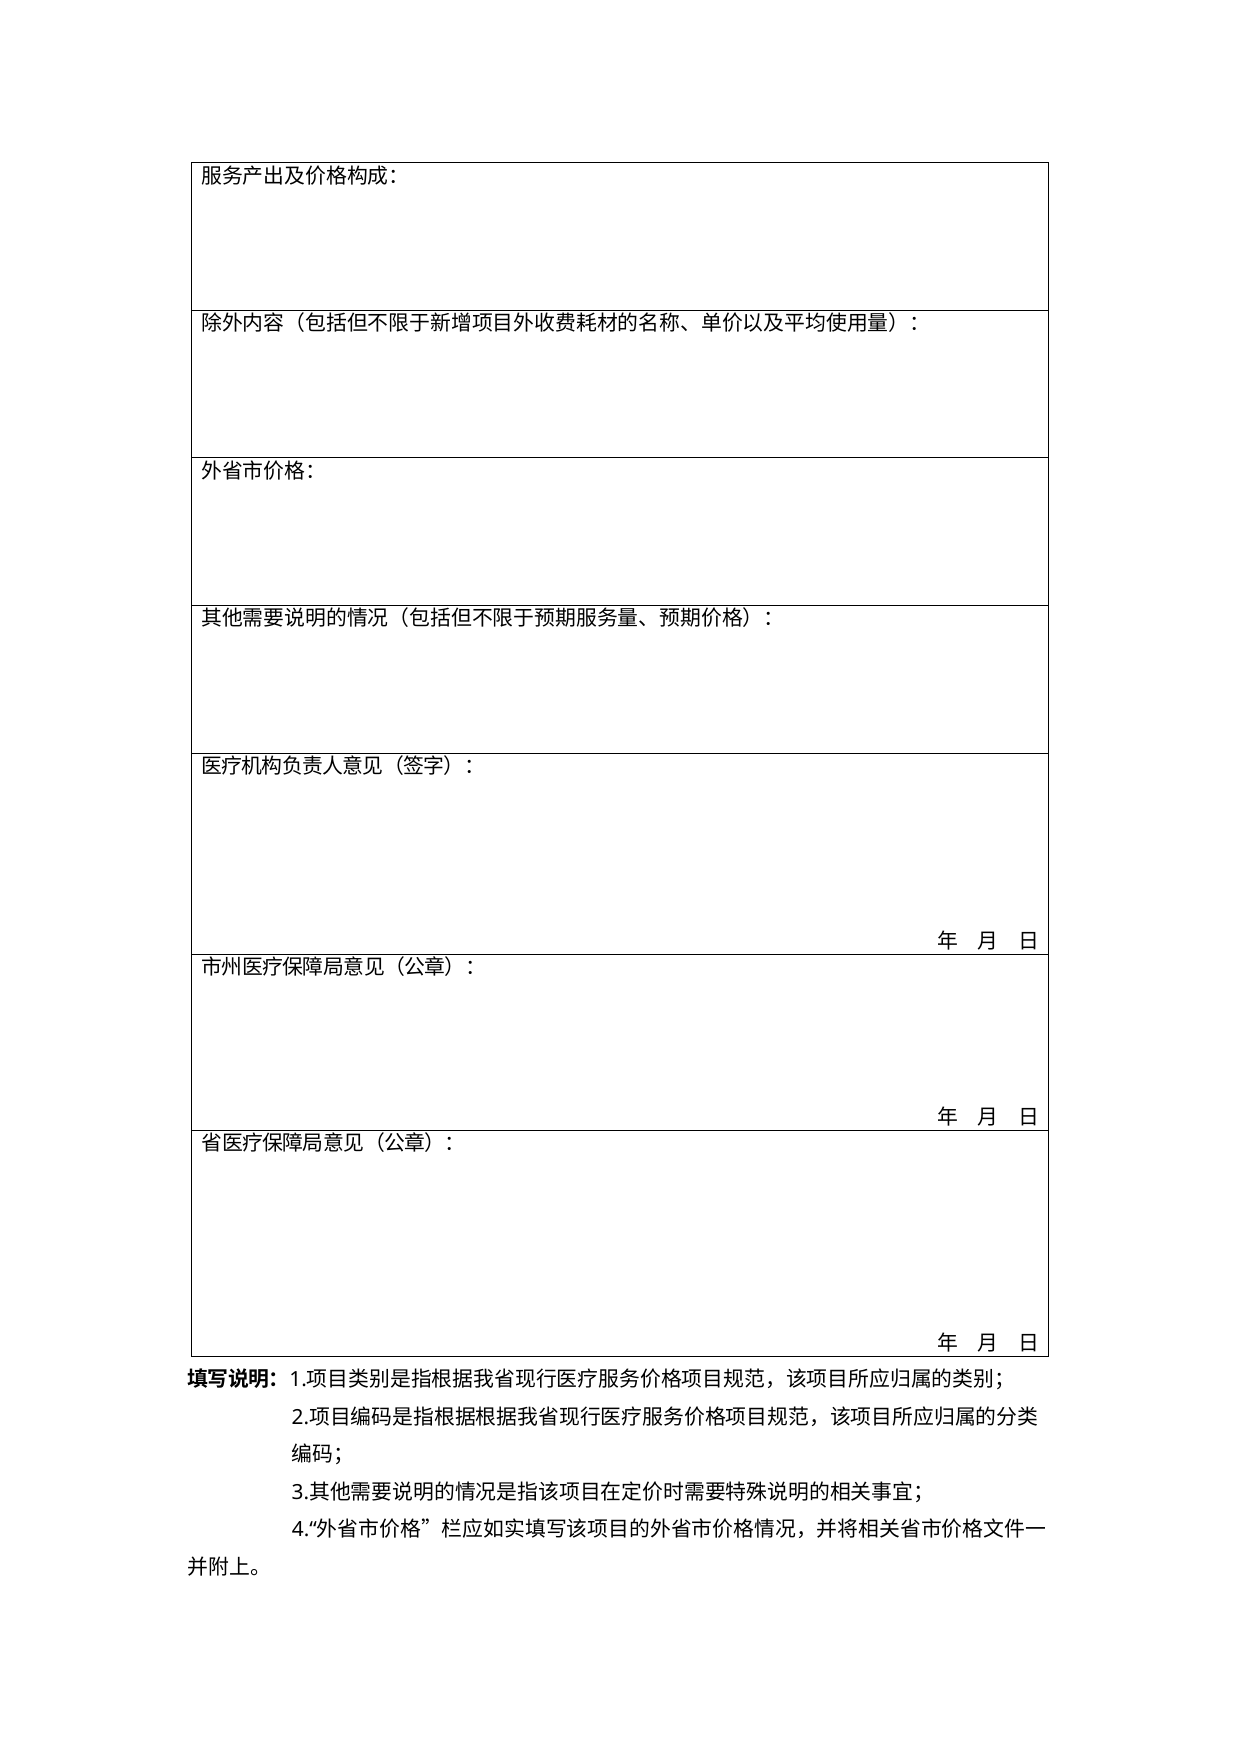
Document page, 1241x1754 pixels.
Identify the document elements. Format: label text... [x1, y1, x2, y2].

table_cell 省医疗保障局意见（公章）： 年 月 日 [192, 1131, 1048, 1356]
text 填写说明：1.项目类别是指根据我省现行医疗服务价格项目规范，该项目所应归属的类别； [187, 1357, 1053, 1394]
text 4.“外省市价格”栏应如实填写该项目的外省市价格情况，并将相关省市价格文件一并附上。 [187, 1507, 1053, 1582]
table_cell 其他需要说明的情况（包括但不限于预期服务量、预期价格）： [192, 606, 1048, 752]
table_cell 除外内容（包括但不限于新增项目外收费耗材的名称、单价以及平均使用量）： [192, 311, 1048, 457]
table_cell 医疗机构负责人意见（签字）： 年 月 日 [192, 754, 1048, 953]
table_cell 市州医疗保障局意见（公章）： 年 月 日 [192, 955, 1048, 1129]
table_cell 外省市价格： [192, 458, 1048, 605]
text 2.项目编码是指根据根据我省现行医疗服务价格项目规范，该项目所应归属的分类编码； 3.其他需要说明的情况是指该项目在定价时需要特殊说明的相关事宜； [291, 1394, 1053, 1507]
table_cell 服务产出及价格构成： [192, 163, 1048, 309]
